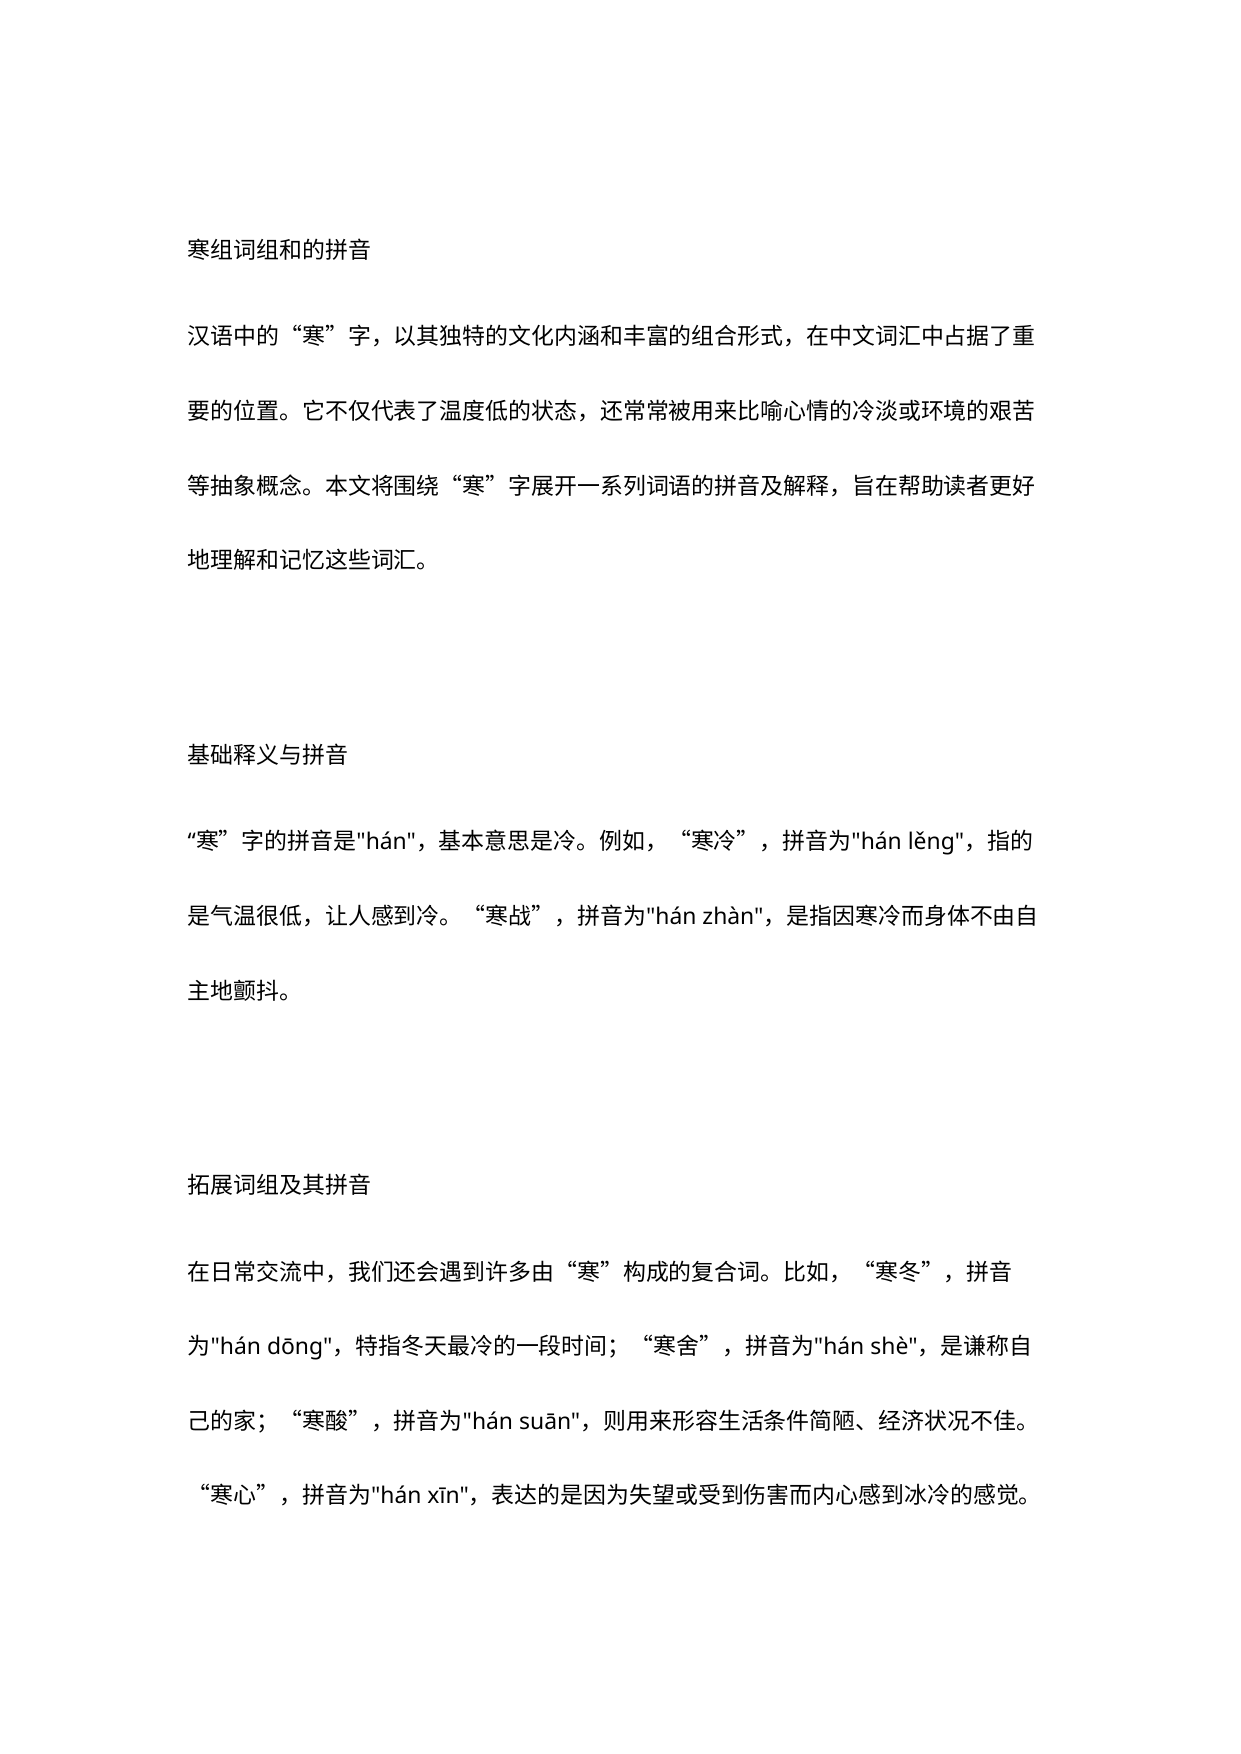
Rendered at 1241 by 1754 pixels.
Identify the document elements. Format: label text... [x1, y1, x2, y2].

text “寒”字的拼音是"hán"，基本意思是冷。例如，“寒冷”，拼音为"hán lěng"，指的是气温很低，让人感到冷。“寒战”，拼音为"hán zhàn"，是指因寒冷而身体不由自主地颤抖。 [187, 807, 1053, 1022]
text 基础释义与拼音 [187, 721, 1053, 786]
text 拓展词组及其拼音 [187, 1151, 1053, 1216]
text 汉语中的“寒”字，以其独特的文化内涵和丰富的组合形式，在中文词汇中占据了重要的位置。它不仅代表了温度低的状态，还常常被用来比喻心情的冷淡或环境的艰苦等抽象概念。本文将围绕“寒”字展开一系列词语的拼音及解释，旨在帮助读者更好地理解和记忆这些词汇。 [187, 302, 1053, 591]
text 寒组词组和的拼音 [187, 216, 1053, 281]
text 在日常交流中，我们还会遇到许多由“寒”构成的复合词。比如，“寒冬”，拼音为"hán dōng"，特指冬天最冷的一段时间；“寒舍”，拼音为"hán shè"，是谦称自己的家；“寒酸”，拼音为"hán suān"，则用来形容生活条件简陋、经济状况不佳。“寒心”，拼音为"hán xīn"，表达的是因为失望或受到伤害而内心感到冰冷的感觉。 [187, 1237, 1053, 1527]
